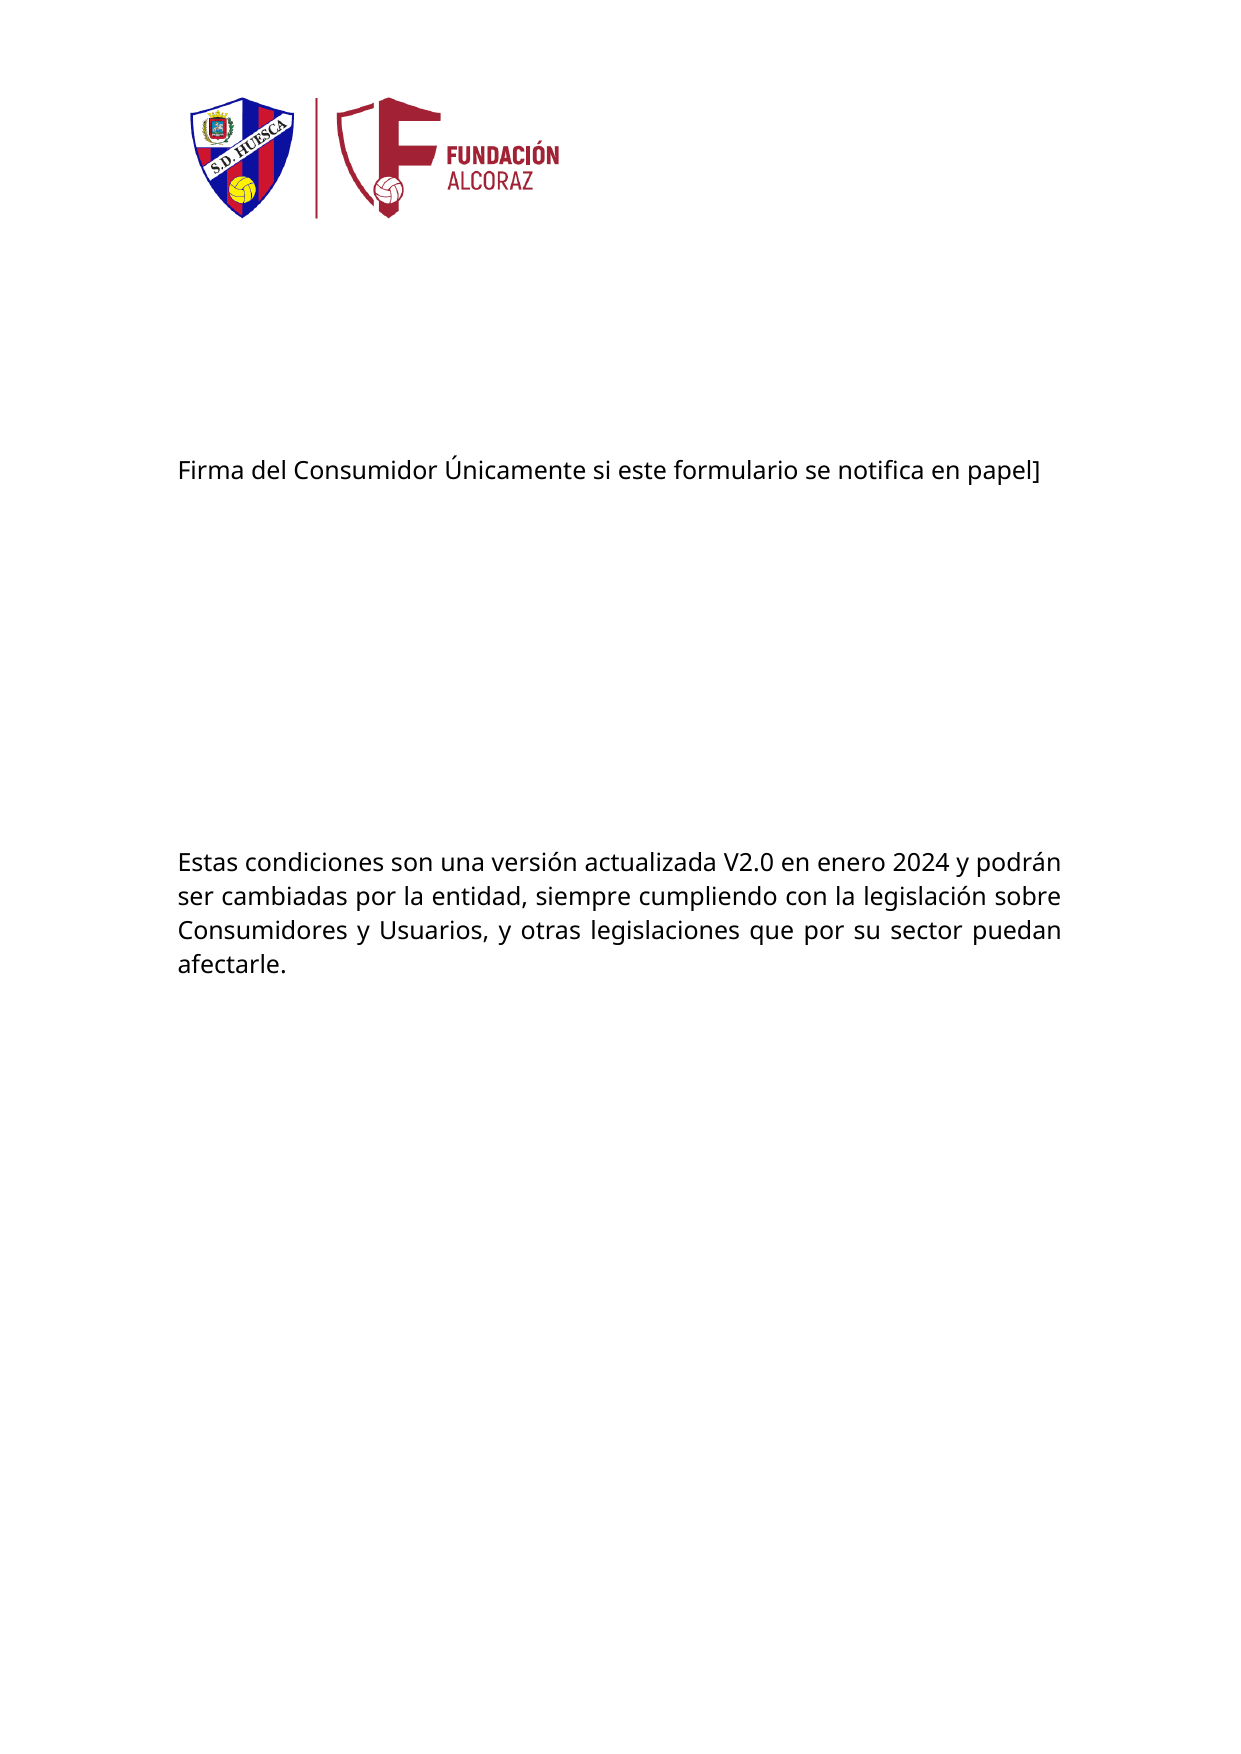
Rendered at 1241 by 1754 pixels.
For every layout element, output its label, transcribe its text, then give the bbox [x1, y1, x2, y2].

picture [177, 73, 571, 229]
text Firma del Consumidor Únicamente si este formulario se notifica en papel] [177, 453, 1063, 487]
text Estas condiciones son una versión actualizada V2.0 en enero 2024 y podrán ser cambiadas por la entidad, siempre cumpliendo con la legislación sobre Consumidores y Usuarios, y otras legislaciones que por su sector puedan afectarle. [177, 845, 1063, 981]
